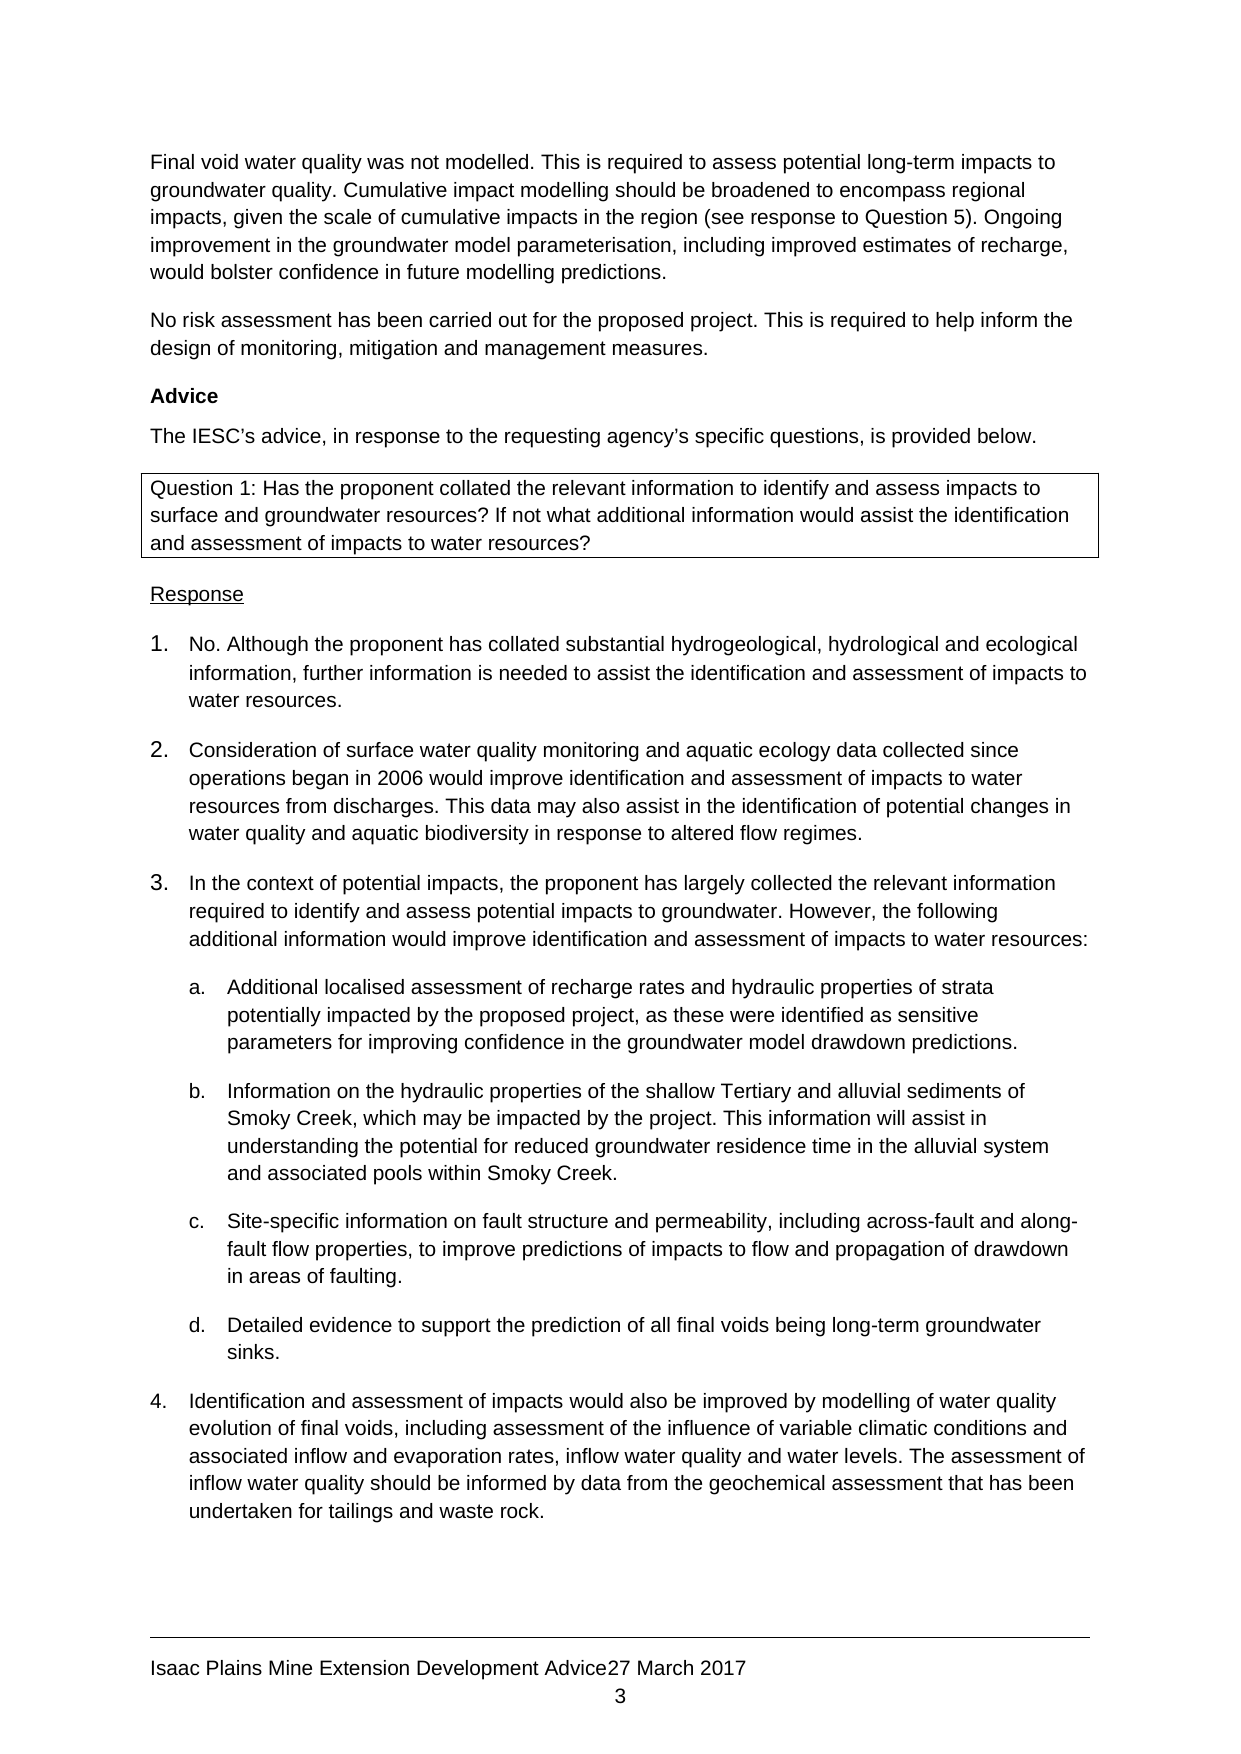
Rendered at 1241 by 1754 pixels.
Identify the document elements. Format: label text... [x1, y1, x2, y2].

text The IESC’s advice, in response to the requesting agency’s specific questions, is provided below. [150, 424, 1090, 448]
list Additional localised assessment of recharge rates and hydraulic properties of strata potentially impacted by the proposed project, as these were identified as sensitive parameters for improving confidence in the groundwater model drawdown predictions. [188, 975, 1090, 1054]
text Question 1: Has the proponent collated the relevant information to identify and assess impacts to surface and groundwater resources? If not what additional information would assist the identification and assessment of impacts to water resources? [142, 474, 1098, 557]
list Information on the hydraulic properties of the shallow Tertiary and alluvial sediments of Smoky Creek, which may be impacted by the project. This information will assist in understanding the potential for reduced groundwater residence time in the alluvial system and associated pools within Smoky Creek. [188, 1078, 1090, 1185]
subtitle Advice [150, 384, 1090, 408]
text No risk assessment has been carried out for the proposed project. This is required to help inform the design of monitoring, mitigation and management measures. [150, 308, 1090, 360]
subtitle Response [150, 582, 1090, 606]
list Consideration of surface water quality monitoring and aquatic ecology data collected since operations began in 2006 would improve identification and assessment of impacts to water resources from discharges. This data may also assist in the identification of potential changes in water quality and aquatic biodiversity in response to altered flow regimes. [150, 736, 1090, 845]
text Final void water quality was not modelled. This is required to assess potential long-term impacts to groundwater quality. Cumulative impact modelling should be broadened to encompass regional impacts, given the scale of cumulative impacts in the region (see response to Question 5). Ongoing improvement in the groundwater model parameterisation, including improved estimates of recharge, would bolster confidence in future modelling predictions. [150, 150, 1090, 284]
list 4. Identification and assessment of impacts would also be improved by modelling of water quality evolution of final voids, including assessment of the influence of variable climatic conditions and associated inflow and evaporation rates, inflow water quality and water levels. The assessment of inflow water quality should be informed by data from the geochemical assessment that has been undertaken for tailings and waste rock. [150, 1388, 1090, 1522]
list Site-specific information on fault structure and permeability, including across-fault and along-fault flow properties, to improve predictions of impacts to flow and propagation of drawdown in areas of faulting. [188, 1209, 1090, 1288]
list In the context of potential impacts, the proponent has largely collected the relevant information required to identify and assess potential impacts to groundwater. However, the following additional information would improve identification and assessment of impacts to water resources: [150, 869, 1090, 951]
list No. Although the proponent has collated substantial hydrogeological, hydrological and ecological information, further information is needed to assist the identification and assessment of impacts to water resources. [150, 630, 1090, 712]
list Detailed evidence to support the prediction of all final voids being long-term groundwater sinks. [188, 1313, 1090, 1364]
